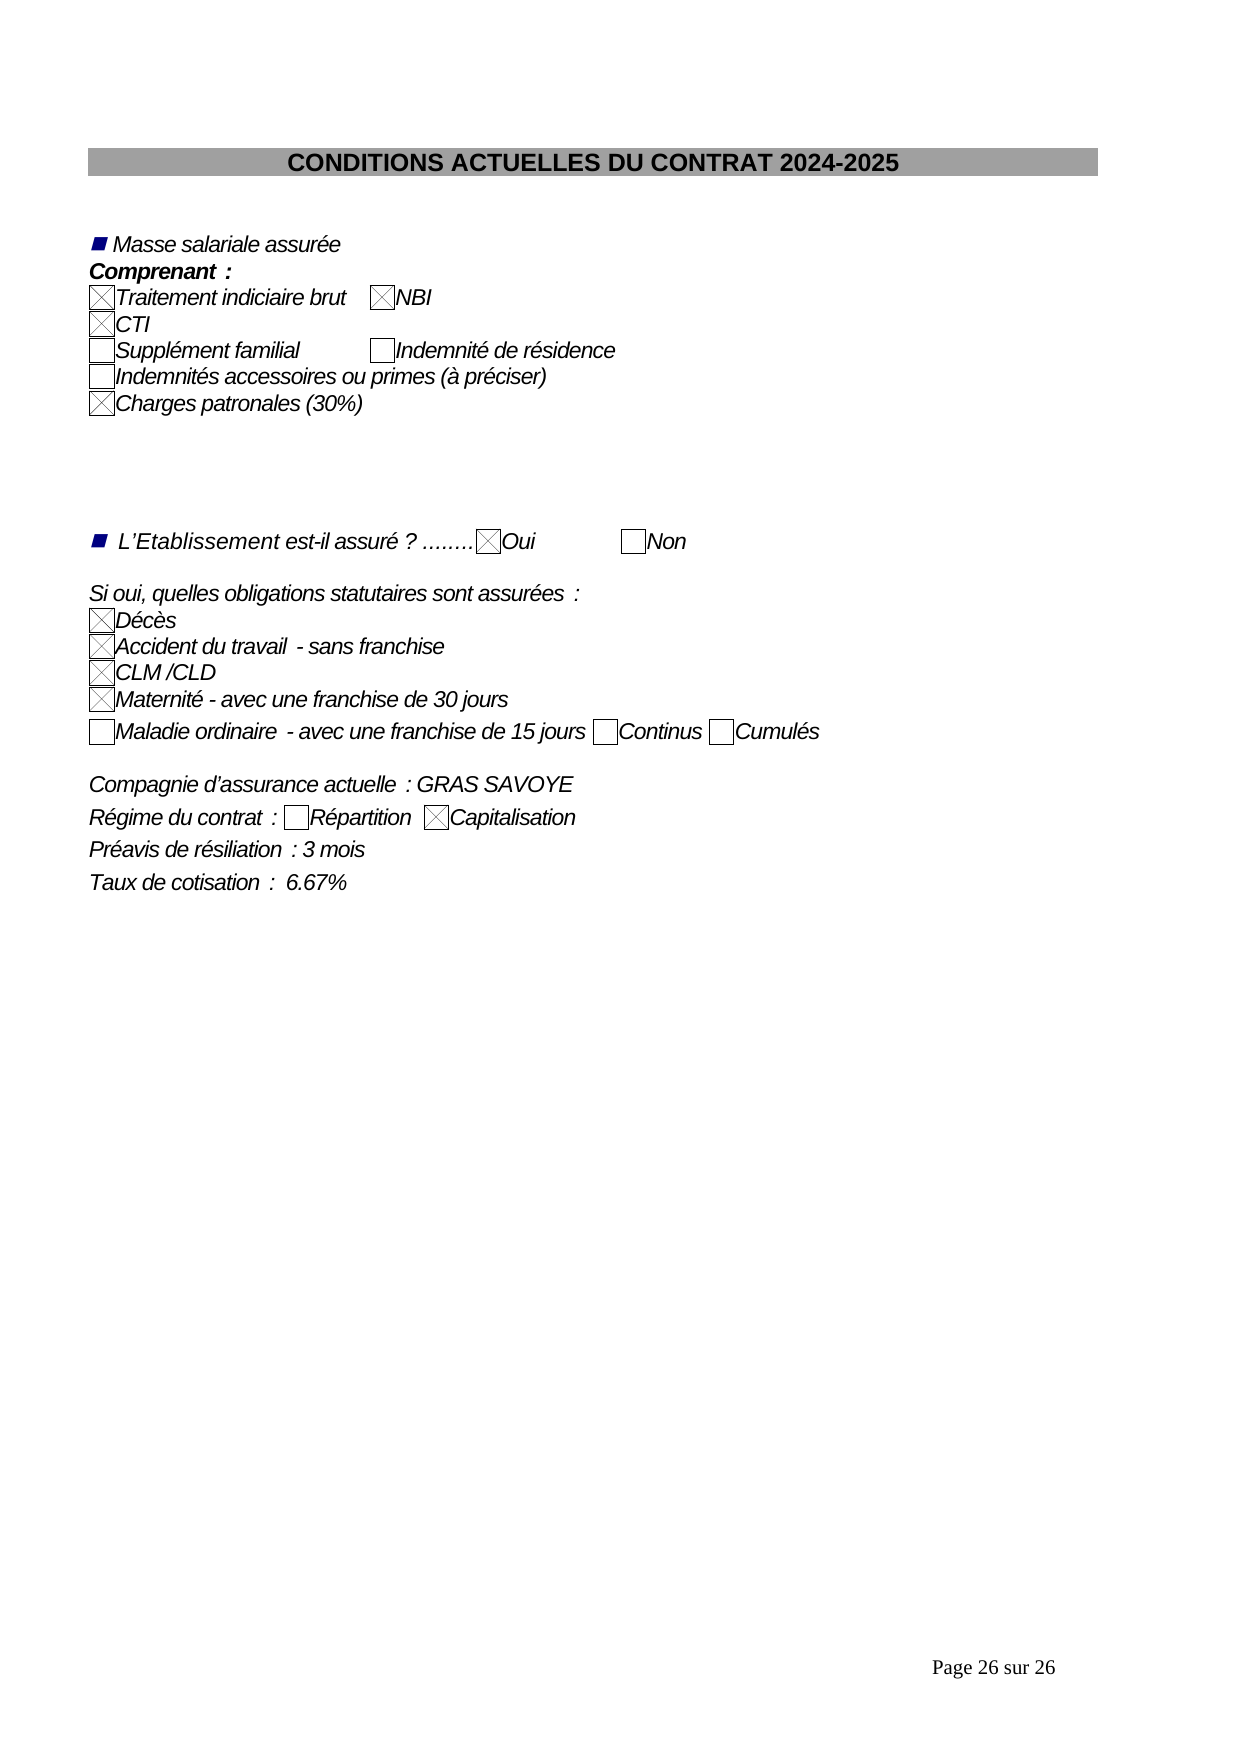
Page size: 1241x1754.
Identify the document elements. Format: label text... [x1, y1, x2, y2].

text L’Etablissement est-il assuré ? Oui Non [88, 528, 476, 554]
text Compagnie d’assurance actuelle : GRAS SAVOYE [88, 771, 1093, 797]
text Décès [114, 607, 1093, 633]
text Maladie ordinaire - avec une franchise de 15 jours Continus Cumulés [88, 718, 1155, 745]
text Préavis de résiliation : 3 mois [88, 836, 1155, 863]
text CONDITIONS ACTUELLES DU CONTRAT 2024-2025 [88, 148, 1098, 176]
text Accident du travail - sans franchise [114, 633, 1093, 659]
text Supplément familial Indemnité de résidence [88, 337, 1093, 363]
text CTI [115, 311, 1093, 337]
text Charges patronales (30%) [88, 389, 1093, 416]
text Masse salariale assurée [88, 231, 1093, 258]
text Régime du contrat : Répartition Capitalisation [88, 804, 424, 830]
text Maternité - avec une franchise de 30 jours [114, 686, 1093, 712]
text Indemnités accessoires ou primes (à préciser) [88, 363, 1093, 389]
text L’Etablissement est-il assuré ? Oui Non [501, 528, 1155, 554]
text Si oui, quelles obligations statutaires sont assurées : [88, 580, 1093, 607]
text Comprenant : [88, 258, 1093, 284]
text Régime du contrat : Répartition Capitalisation [449, 804, 1155, 830]
text Traitement indiciaire brut NBI [88, 284, 1093, 311]
text Taux de cotisation : 6.67% [88, 869, 1155, 895]
text CLM /CLD [88, 659, 1093, 686]
